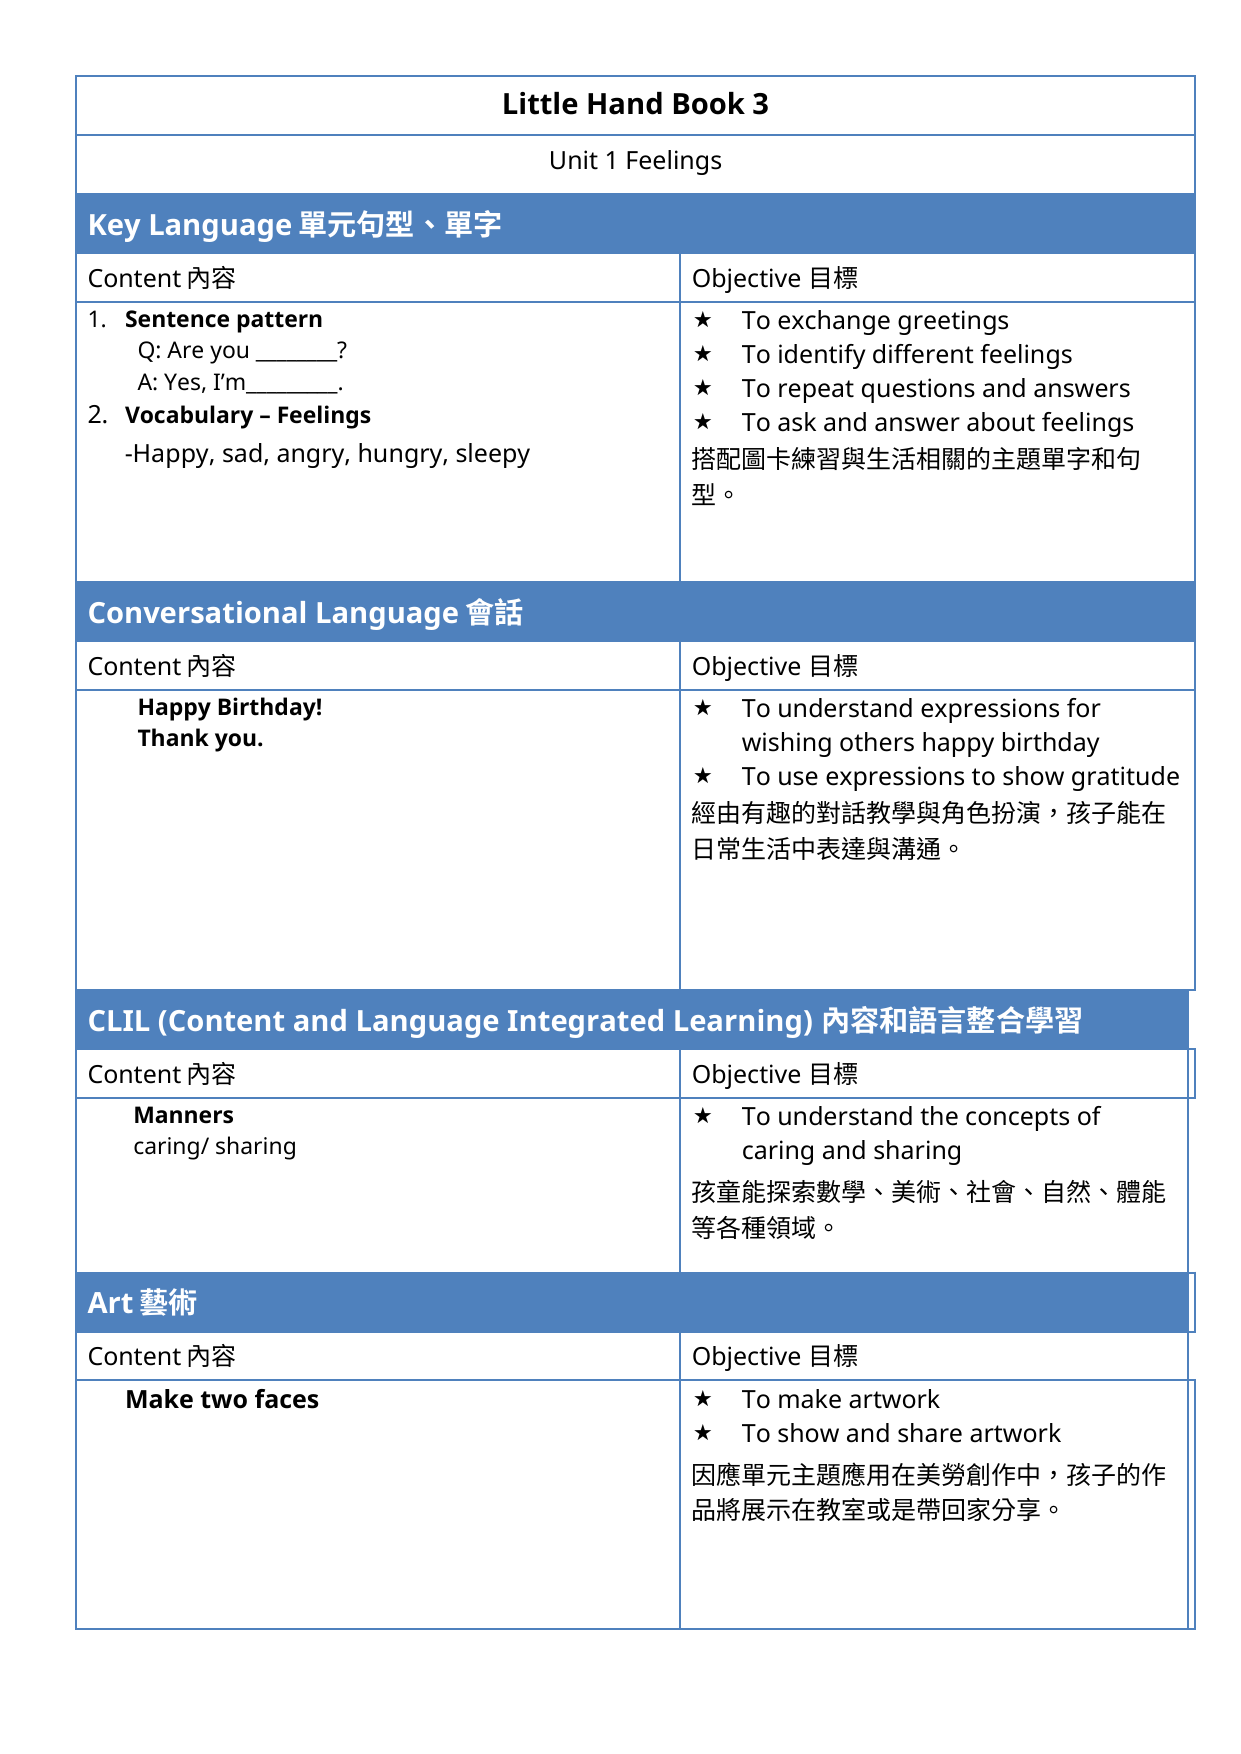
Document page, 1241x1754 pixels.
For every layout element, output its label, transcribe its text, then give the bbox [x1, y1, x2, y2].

table_cell To exchange greetings To identify different feelings To repeat questions and answers To ask and answer about feelings 搭配圖卡練習與生活相關的主題單字和句型。 [681, 303, 1194, 581]
table_cell Happy Birthday! Thank you. [77, 691, 679, 989]
table_cell To make artwork To show and share artwork 因應單元主題應用在美勞創作中，孩子的作品將展示在教室或是帶回家分享。 [681, 1381, 1187, 1628]
table_cell Art藝術 [77, 1274, 1187, 1331]
table_cell Content內容 [77, 1050, 679, 1097]
table_cell [681, 583, 1194, 640]
table_cell Key Language單元句型、單字 [77, 195, 1194, 252]
table_cell Little Hand Book 3 [77, 77, 1194, 134]
table_cell Content內容 [77, 1333, 679, 1379]
table_cell Objective 目標 [681, 1333, 1187, 1379]
table_cell Manners caring/ sharing [77, 1099, 679, 1272]
table_cell To understand the concepts of caring and sharing 孩童能探索數學、美術、社會、自然、體能等各種領域。 [681, 1099, 1187, 1272]
table_cell Objective 目標 [681, 254, 1194, 301]
table_cell Content內容 [77, 254, 679, 301]
table_cell Make two faces [77, 1381, 679, 1628]
table_cell Objective 目標 [681, 642, 1194, 689]
table_cell Objective 目標 [681, 1050, 1187, 1097]
table_cell To understand expressions for wishing others happy birthday To use expressions to show gratitude 經由有趣的對話教學與角色扮演，孩子能在日常生活中表達與溝通。 [681, 691, 1194, 989]
table_cell Content內容 [77, 642, 679, 689]
table_cell Conversational Language會話 [77, 583, 679, 640]
table_cell CLIL (Content and Language Integrated Learning) 內容和語言整合學習 [77, 991, 1187, 1048]
table_cell Sentence pattern Q: Are you ________? A: Yes, I’m_________. Vocabulary – Feelings -Happy, sad, angry, hungry, sleepy [77, 303, 679, 581]
table_cell Unit 1 Feelings [77, 136, 1194, 193]
